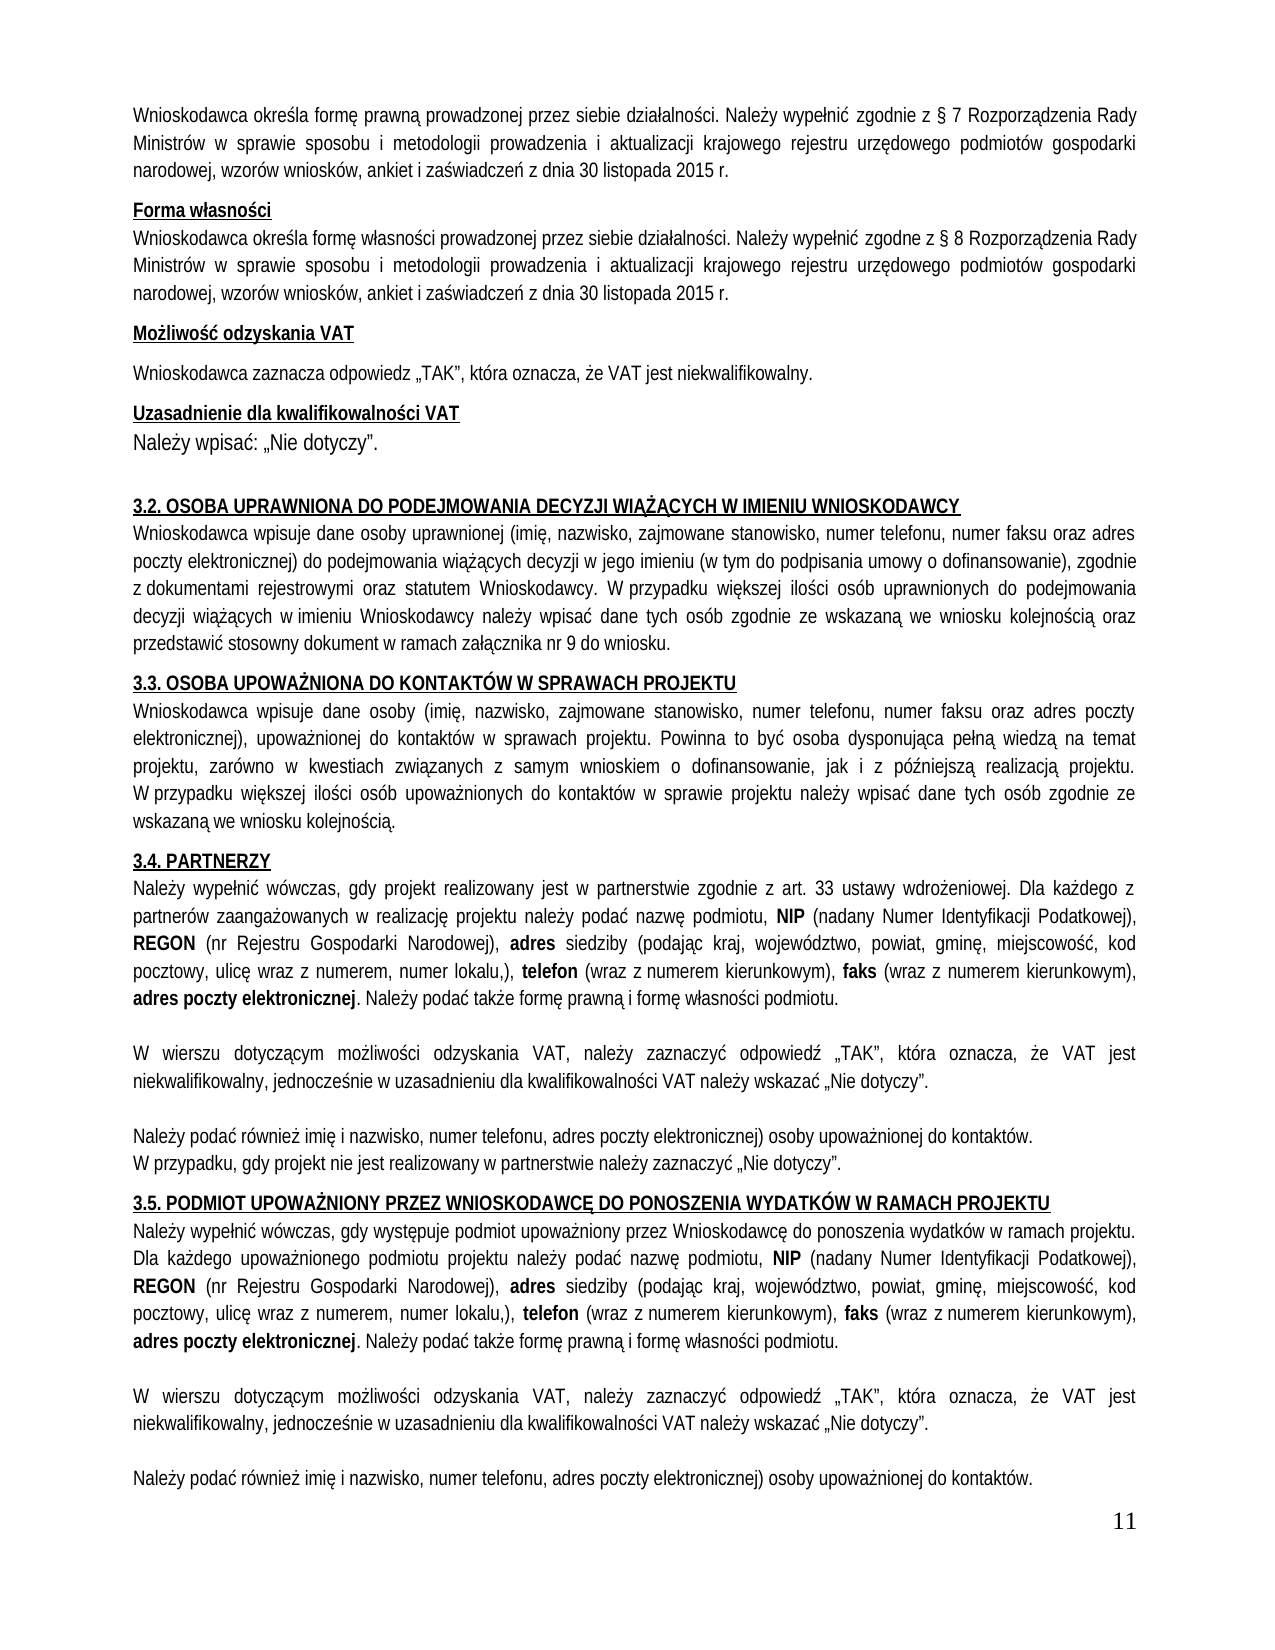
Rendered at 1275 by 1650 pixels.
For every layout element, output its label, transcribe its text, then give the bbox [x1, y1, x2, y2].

text Forma własności [133, 198, 1137, 222]
text Wnioskodawca zaznacza odpowiedz „TAK”, która oznacza, że VAT jest niekwalifikowalny. [133, 361, 1137, 385]
text 3.3. OSOBA UPOWAŻNIONA DO KONTAKTÓW W SPRAWACH PROJEKTU [133, 671, 1137, 695]
text Wnioskodawca określa formę własności prowadzonej przez siebie działalności. Należy wypełnić zgodne z § 8 Rozporządzenia Rady Ministrów w sprawie sposobu i metodologii prowadzenia i aktualizacji krajowego rejestru urzędowego podmiotów gospodarki narodowej, wzorów wniosków, ankiet i zaświadczeń z dnia 30 listopada 2015 r. [133, 226, 1137, 305]
text 3.5. PODMIOT UPOWAŻNIONY PRZEZ WNIOSKODAWCĘ DO PONOSZENIA WYDATKÓW W RAMACH PROJEKTU [133, 1191, 1137, 1215]
text Należy podać również imię i nazwisko, numer telefonu, adres poczty elektronicznej) osoby upoważnionej do kontaktów. [133, 1124, 1137, 1148]
text Uzasadnienie dla kwalifikowalności VAT [133, 401, 1137, 425]
text Wnioskodawca wpisuje dane osoby (imię, nazwisko, zajmowane stanowisko, numer telefonu, numer faksu oraz adres poczty elektronicznej), upoważnionej do kontaktów w sprawach projektu. Powinna to być osoba dysponująca pełną wiedzą na temat projektu, zarówno w kwestiach związanych z samym wnioskiem o dofinansowanie, jak i z późniejszą realizacją projektu. W przypadku większej ilości osób upoważnionych do kontaktów w sprawie projektu należy wpisać dane tych osób zgodnie ze wskazaną we wniosku kolejnością. [133, 699, 1137, 833]
text Wnioskodawca określa formę prawną prowadzonej przez siebie działalności. Należy wypełnić zgodnie z § 7 Rozporządzenia Rady Ministrów w sprawie sposobu i metodologii prowadzenia i aktualizacji krajowego rejestru urzędowego podmiotów gospodarki narodowej, wzorów wniosków, ankiet i zaświadczeń z dnia 30 listopada 2015 r. [133, 103, 1137, 182]
text W wierszu dotyczącym możliwości odzyskania VAT, należy zaznaczyć odpowiedź „TAK”, która oznacza, że VAT jest niekwalifikowalny, jednocześnie w uzasadnieniu dla kwalifikowalności VAT należy wskazać „Nie dotyczy”. [133, 1384, 1137, 1435]
text Należy podać również imię i nazwisko, numer telefonu, adres poczty elektronicznej) osoby upoważnionej do kontaktów. [133, 1466, 1137, 1490]
text Należy wypełnić wówczas, gdy występuje podmiot upoważniony przez Wnioskodawcę do ponoszenia wydatków w ramach projektu. Dla każdego upoważnionego podmiotu projektu należy podać nazwę podmiotu, NIP (nadany Numer Identyfikacji Podatkowej), REGON (nr Rejestru Gospodarki Narodowej), adres siedziby (podając kraj, województwo, powiat, gminę, miejscowość, kod pocztowy, ulicę wraz z numerem, numer lokalu,), telefon (wraz z numerem kierunkowym), faks (wraz z numerem kierunkowym), adres poczty elektronicznej. Należy podać także formę prawną i formę własności podmiotu. [133, 1219, 1137, 1353]
text W przypadku, gdy projekt nie jest realizowany w partnerstwie należy zaznaczyć „Nie dotyczy”. [133, 1151, 1137, 1175]
text 3.4. PARTNERZY [133, 849, 1137, 873]
text 3.2. OSOBA UPRAWNIONA DO PODEJMOWANIA DECYZJI WIĄŻĄCYCH W IMIENIU WNIOSKODAWCY [133, 494, 1137, 518]
text Wnioskodawca wpisuje dane osoby uprawnionej (imię, nazwisko, zajmowane stanowisko, numer telefonu, numer faksu oraz adres poczty elektronicznej) do podejmowania wiążących decyzji w jego imieniu (w tym do podpisania umowy o dofinansowanie), zgodnie z dokumentami rejestrowymi oraz statutem Wnioskodawcy. W przypadku większej ilości osób uprawnionych do podejmowania decyzji wiążących w imieniu Wnioskodawcy należy wpisać dane tych osób zgodnie ze wskazaną we wniosku kolejnością oraz przedstawić stosowny dokument w ramach załącznika nr 9 do wniosku. [133, 521, 1137, 655]
text W wierszu dotyczącym możliwości odzyskania VAT, należy zaznaczyć odpowiedź „TAK”, która oznacza, że VAT jest niekwalifikowalny, jednocześnie w uzasadnieniu dla kwalifikowalności VAT należy wskazać „Nie dotyczy”. [133, 1041, 1137, 1093]
text Należy wypełnić wówczas, gdy projekt realizowany jest w partnerstwie zgodnie z art. 33 ustawy wdrożeniowej. Dla każdego z partnerów zaangażowanych w realizację projektu należy podać nazwę podmiotu, NIP (nadany Numer Identyfikacji Podatkowej), REGON (nr Rejestru Gospodarki Narodowej), adres siedziby (podając kraj, województwo, powiat, gminę, miejscowość, kod pocztowy, ulicę wraz z numerem, numer lokalu,), telefon (wraz z numerem kierunkowym), faks (wraz z numerem kierunkowym), adres poczty elektronicznej. Należy podać także formę prawną i formę własności podmiotu. [133, 876, 1137, 1010]
text Należy wpisać: „Nie dotyczy”. [133, 428, 1137, 455]
text Możliwość odzyskania VAT [133, 321, 1137, 345]
